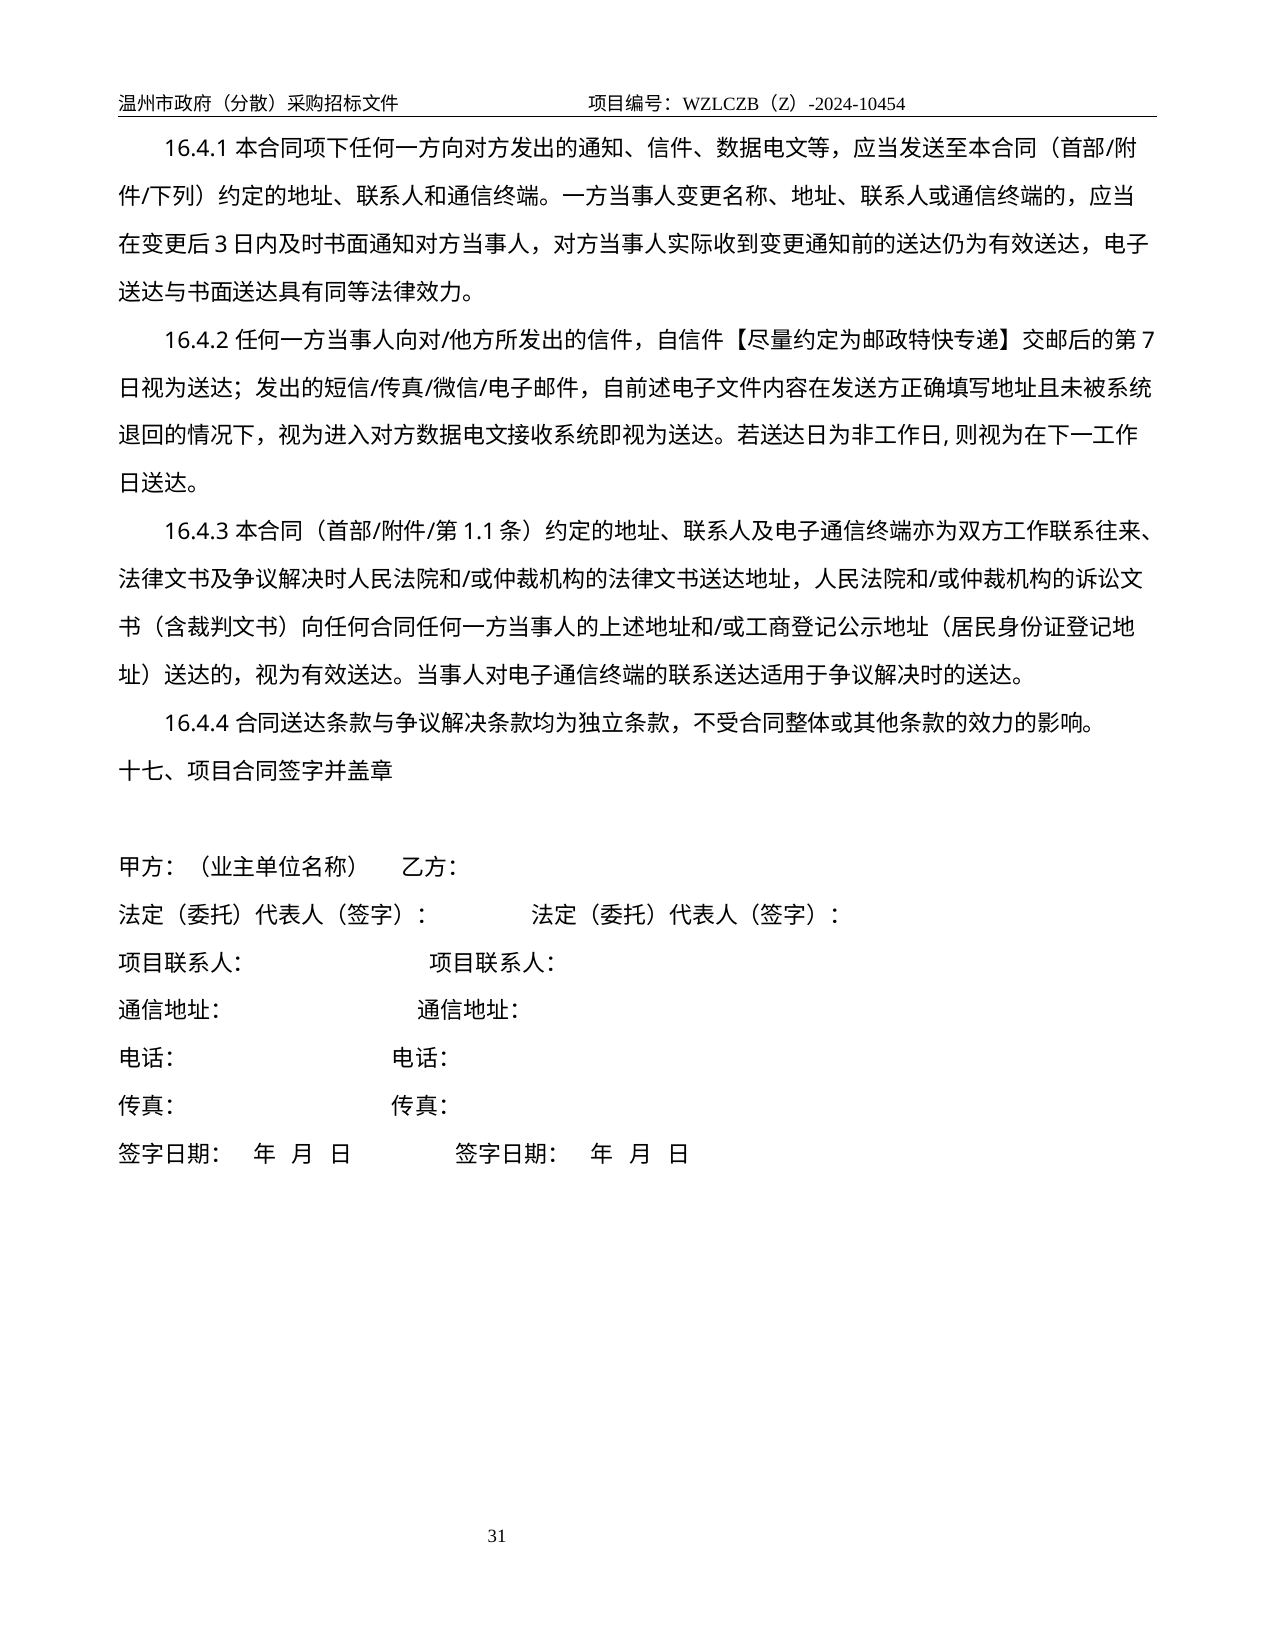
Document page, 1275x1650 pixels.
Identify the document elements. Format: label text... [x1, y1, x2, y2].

text 电话： 电话： [118, 1028, 1157, 1076]
text 传真： 传真： [118, 1076, 1157, 1124]
text 16.4.1 本合同项下任何一方向对方发出的通知、信件、数据电文等，应当发送至本合同（首部/附件/下列）约定的地址、联系人和通信终端。一方当事人变更名称、地址、联系人或通信终端的，应当在变更后3日内及时书面通知对方当事人，对方当事人实际收到变更通知前的送达仍为有效送达，电子送达与书面送达具有同等法律效力。 [118, 118, 1157, 310]
text 16.4.4 合同送达条款与争议解决条款均为独立条款，不受合同整体或其他条款的效力的影响。 [118, 693, 1157, 741]
text 通信地址： 通信地址： [118, 981, 1157, 1028]
text 法定（委托）代表人（签字）： 法定（委托）代表人（签字）： [118, 885, 1157, 933]
text 签字日期： 年 月 日 签字日期： 年 月 日 [118, 1124, 1157, 1172]
text 16.4.2 任何一方当事人向对/他方所发出的信件，自信件【尽量约定为邮政特快专递】交邮后的第7日视为送达；发出的短信/传真/微信/电子邮件，自前述电子文件内容在发送方正确填写地址且未被系统退回的情况下，视为进入对方数据电文接收系统即视为送达。若送达日为非工作日, 则视为在下一工作日送达。 [118, 310, 1157, 501]
text 十七、项目合同签字并盖章 [118, 741, 1157, 789]
text 项目联系人： 项目联系人： [118, 933, 1157, 981]
text 16.4.3 本合同（首部/附件/第1.1条）约定的地址、联系人及电子通信终端亦为双方工作联系往来、法律文书及争议解决时人民法院和/或仲裁机构的法律文书送达地址，人民法院和/或仲裁机构的诉讼文书（含裁判文书）向任何合同任何一方当事人的上述地址和/或工商登记公示地址（居民身份证登记地址）送达的，视为有效送达。当事人对电子通信终端的联系送达适用于争议解决时的送达。 [118, 501, 1157, 693]
text 甲方：（业主单位名称） 乙方： [118, 837, 1157, 885]
